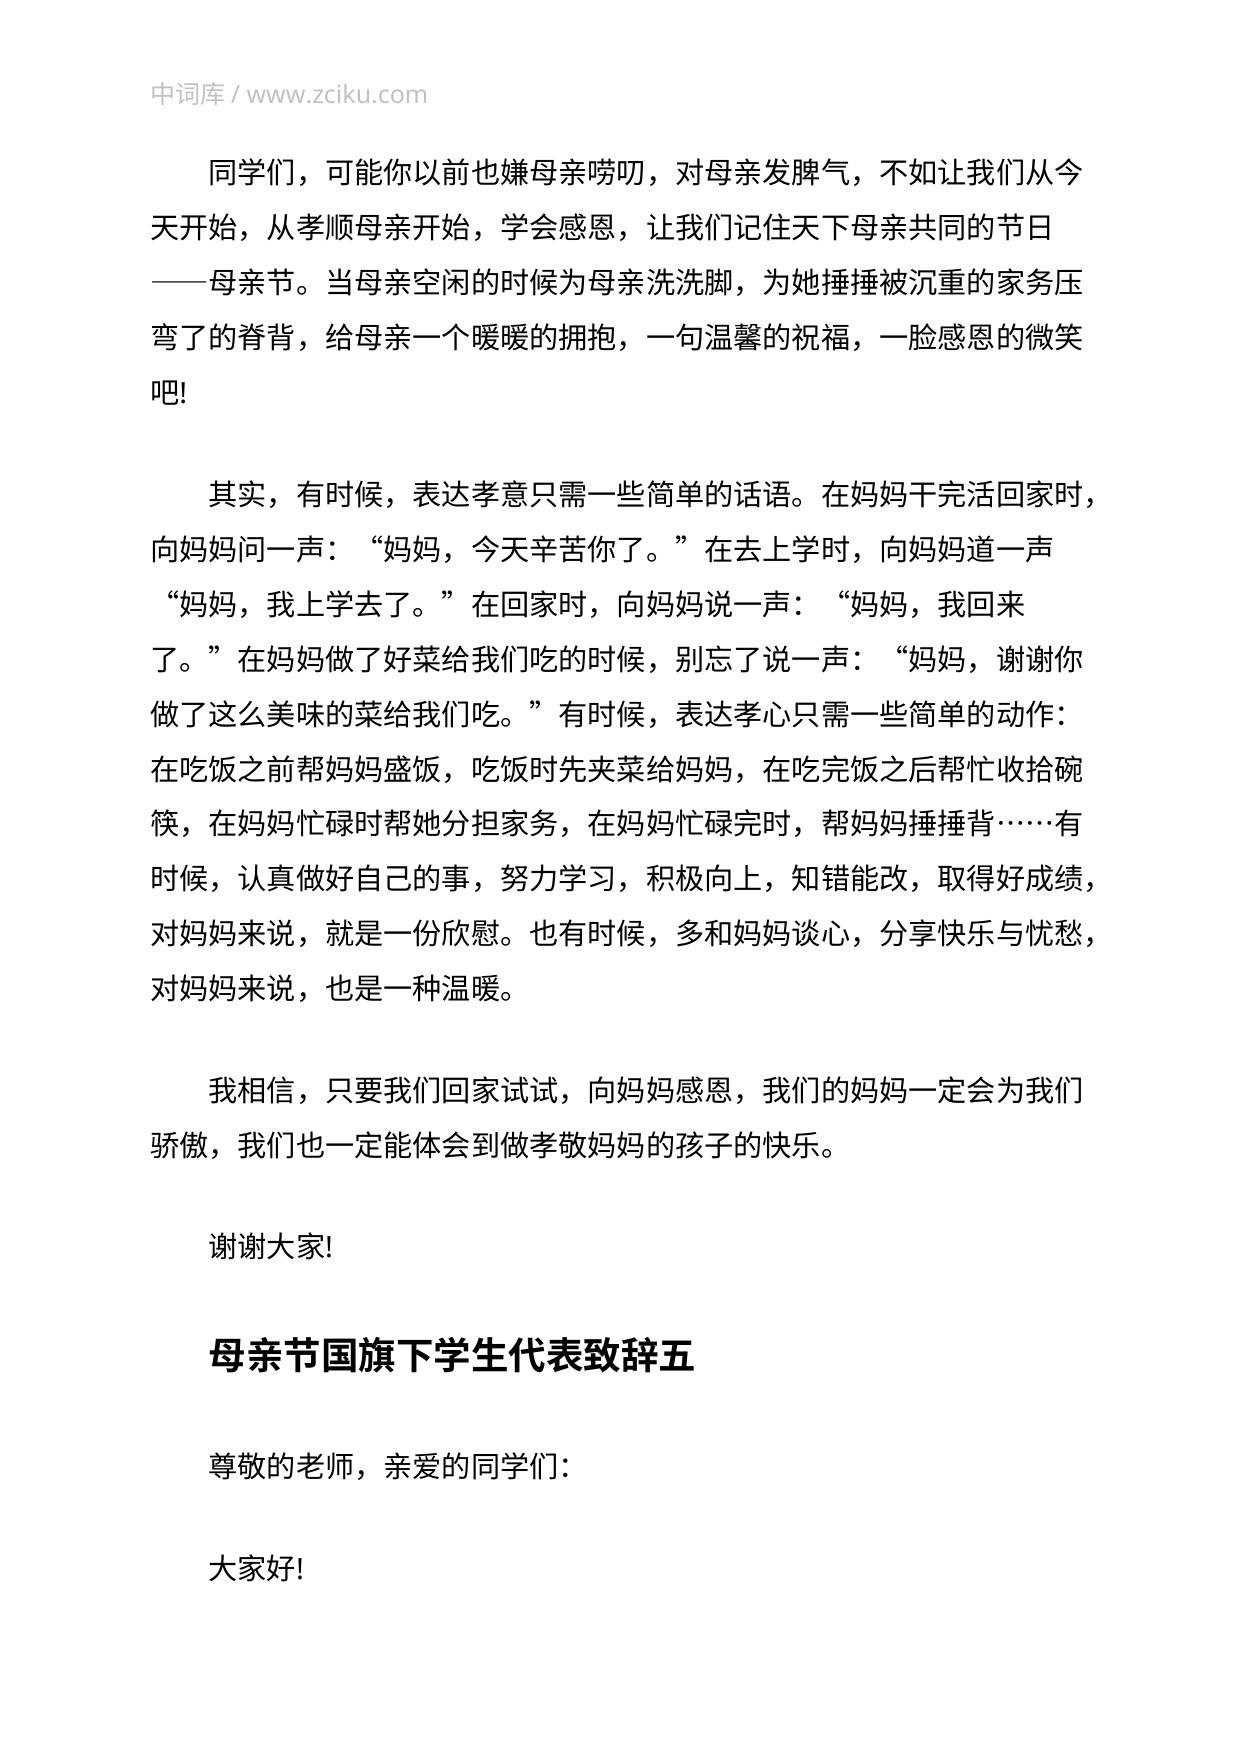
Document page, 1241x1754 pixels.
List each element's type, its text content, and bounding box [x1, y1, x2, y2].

text 母亲节国旗下学生代表致辞五 [150, 1326, 1090, 1380]
text 谢谢大家! [150, 1224, 1090, 1266]
text 尊敬的老师，亲爱的同学们： [150, 1443, 1090, 1486]
text 同学们，可能你以前也嫌母亲唠叨，对母亲发脾气，不如让我们从今天开始，从孝顺母亲开始，学会感恩，让我们记住天下母亲共同的节日——母亲节。当母亲空闲的时候为母亲洗洗脚，为她捶捶被沉重的家务压弯了的脊背，给母亲一个暖暖的拥抱，一句温馨的祝福，一脸感恩的微笑吧! [150, 150, 1090, 412]
text 大家好! [150, 1545, 1090, 1588]
text 我相信，只要我们回家试试，向妈妈感恩，我们的妈妈一定会为我们骄傲，我们也一定能体会到做孝敬妈妈的孩子的快乐。 [150, 1067, 1090, 1164]
text 其实，有时候，表达孝意只需一些简单的话语。在妈妈干完活回家时，向妈妈问一声：“妈妈，今天辛苦你了。”在去上学时，向妈妈道一声“妈妈，我上学去了。”在回家时，向妈妈说一声：“妈妈，我回来了。”在妈妈做了好菜给我们吃的时候，别忘了说一声：“妈妈，谢谢你做了这么美味的菜给我们吃。”有时候，表达孝心只需一些简单的动作：在吃饭之前帮妈妈盛饭，吃饭时先夹菜给妈妈，在吃完饭之后帮忙收拾碗筷，在妈妈忙碌时帮她分担家务，在妈妈忙碌完时，帮妈妈捶捶背……有时候，认真做好自己的事，努力学习，积极向上，知错能改，取得好成绩，对妈妈来说，就是一份欣慰。也有时候，多和妈妈谈心，分享快乐与忧愁，对妈妈来说，也是一种温暖。 [150, 472, 1090, 1008]
